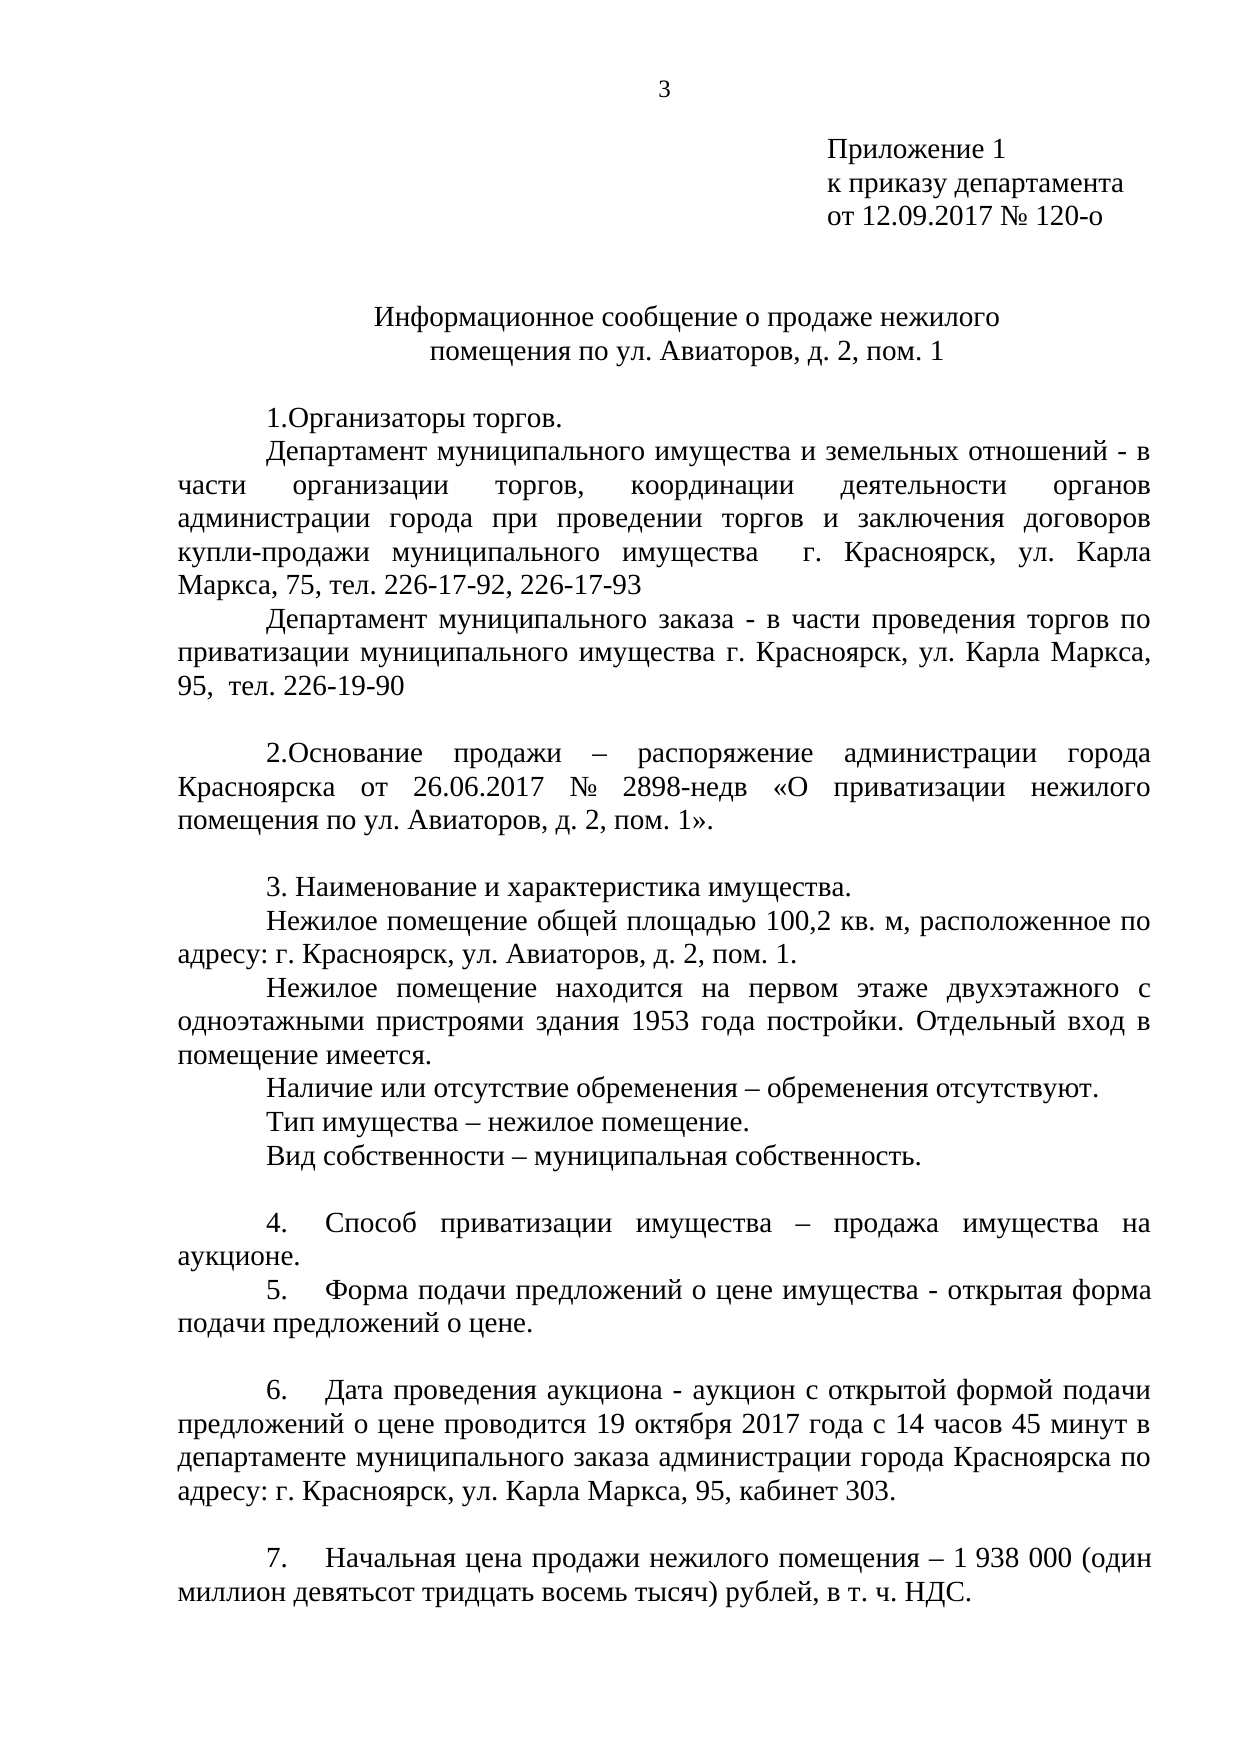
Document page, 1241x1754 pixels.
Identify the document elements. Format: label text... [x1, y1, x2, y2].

text Департамент муниципального заказа - в части проведения торгов по приватизации муниципального имущества г. Красноярск, ул. Карла Маркса, 95, тел. 226-19-90 [177, 601, 1152, 702]
text Наличие или отсутствие обременения – обременения отсутствуют. [177, 1071, 1152, 1104]
text Тип имущества – нежилое помещение. [177, 1104, 1152, 1138]
text Нежилое помещение общей площадью 100,2 кв. м, расположенное по адресу: г. Красноярск, ул. Авиаторов, д. 2, пом. 1. [177, 903, 1152, 970]
list Дата проведения аукциона - аукцион с открытой формой подачи предложений о цене проводится 19 октября 2017 года с 14 часов 45 минут в департаменте муниципального заказа администрации города Красноярска по адресу: г. Красноярск, ул. Карла Маркса, 95, кабинет 303. [177, 1372, 1152, 1507]
list Форма подачи предложений о цене имущества - открытая форма подачи предложений о цене. [177, 1272, 1152, 1339]
text Нежилое помещение находится на первом этаже двухэтажного с одноэтажными пристроями здания 1953 года постройки. Отдельный вход в помещение имеется. [177, 970, 1152, 1071]
text к приказу департамента [827, 165, 1152, 198]
subtitle Приложение 1 [827, 131, 1152, 165]
list Организаторы торгов. [177, 400, 1152, 433]
list Начальная цена продажи нежилого помещения – 1 938 000 (один миллион девятьсот тридцать восемь тысяч) рублей, в т. ч. НДС. [177, 1540, 1152, 1607]
text от 12.09.2017 № 120-о [827, 198, 1152, 232]
list Способ приватизации имущества – продажа имущества на аукционе. [177, 1205, 1152, 1272]
list Основание продажи – распоряжение администрации города Красноярска от 26.06.2017 № 2898-недв «О приватизации нежилого помещения по ул. Авиаторов, д. 2, пом. 1». [177, 735, 1152, 836]
subtitle Информационное сообщение о продаже нежилого [177, 299, 1152, 333]
text 3. Наименование и характеристика имущества. [177, 869, 1152, 903]
text Вид собственности – муниципальная собственность. [177, 1138, 1152, 1171]
subtitle помещения по ул. Авиаторов, д. 2, пом. 1 [177, 333, 1152, 366]
text Департамент муниципального имущества и земельных отношений - в части организации торгов, координации деятельности органов администрации города при проведении торгов и заключения договоров купли-продажи муниципального имущества г. Красноярск, ул. Карла Маркса, 75, тел. 226-17-92, 226-17-93 [177, 433, 1152, 601]
